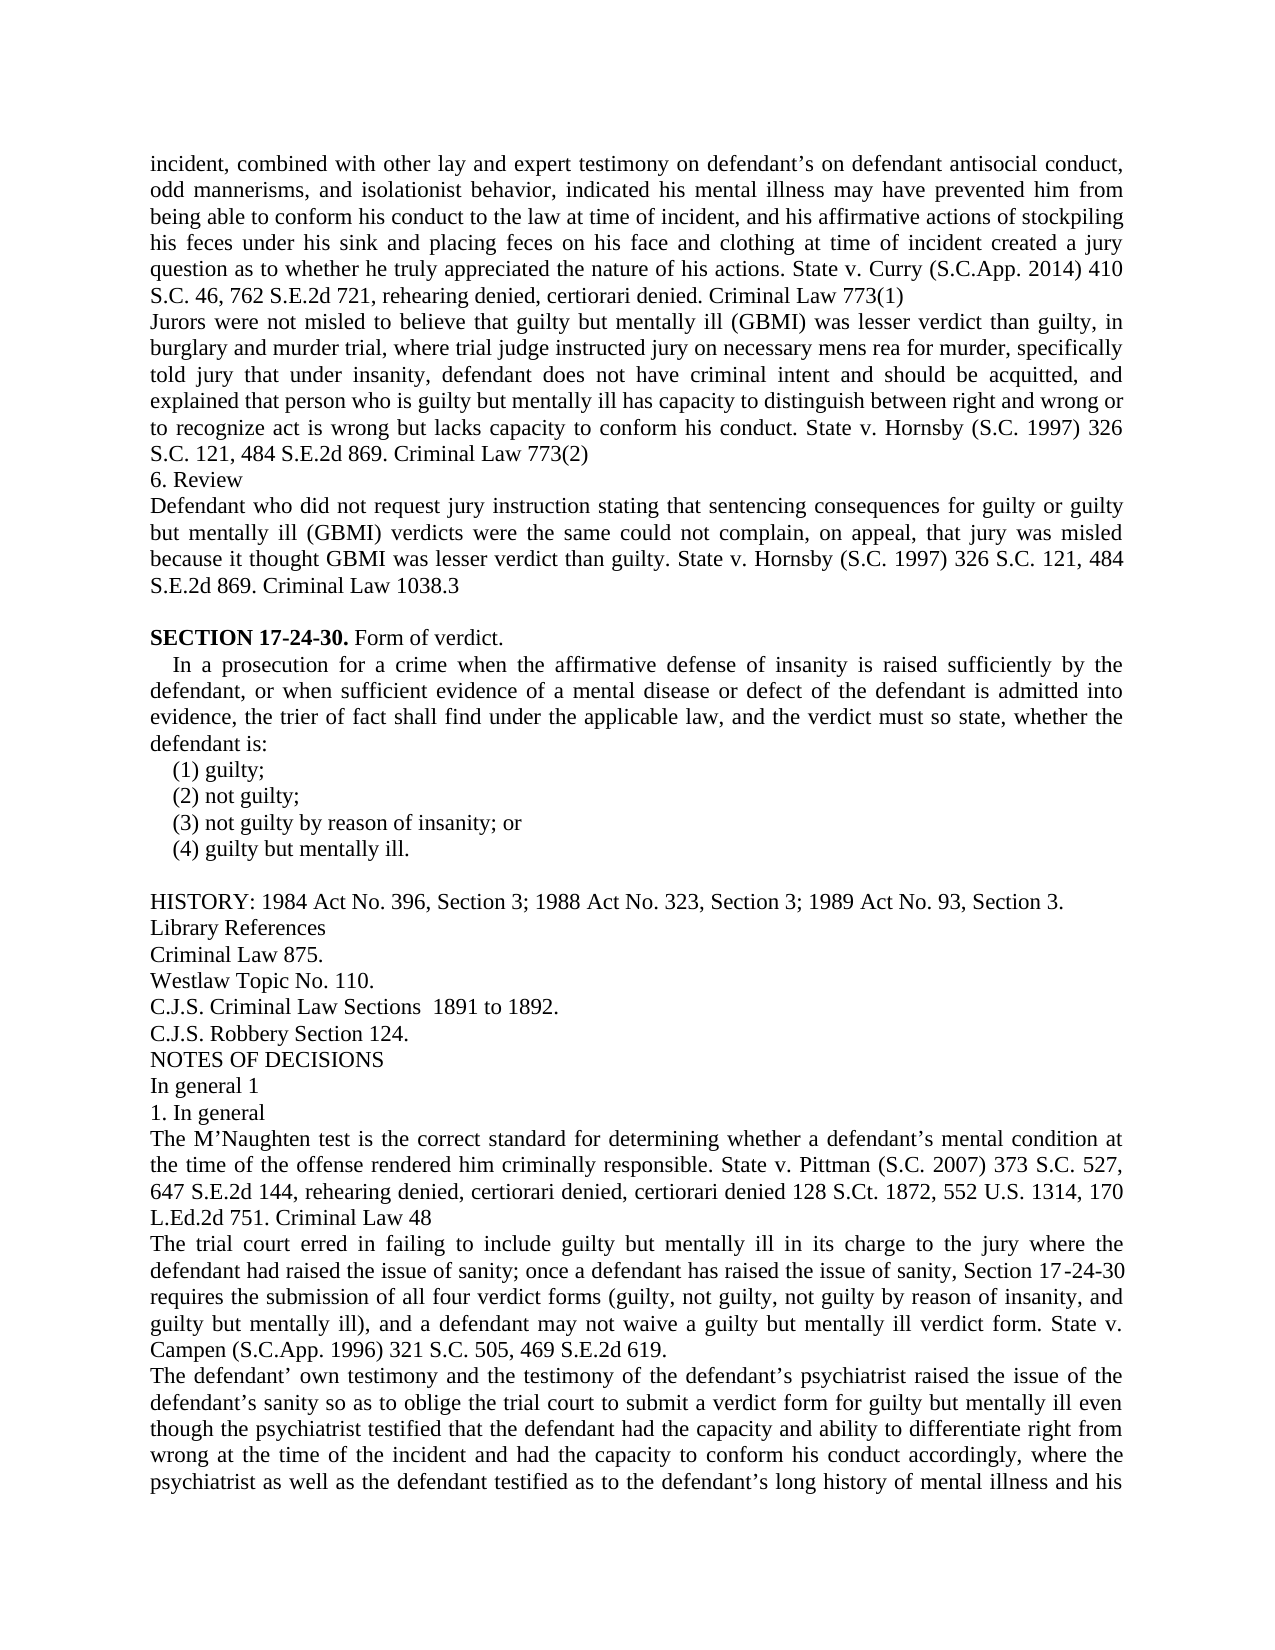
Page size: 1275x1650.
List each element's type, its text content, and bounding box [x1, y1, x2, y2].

text The M’Naughten test is the correct standard for determining whether a defendant’s mental condition at the time of the offense rendered him criminally responsible. State v. Pittman (S.C. 2007) 373 S.C. 527, 647 S.E.2d 144, rehearing denied, certiorari denied, certiorari denied 128 S.Ct. 1872, 552 U.S. 1314, 170 L.Ed.2d 751. Criminal Law 48 [150, 1125, 1125, 1231]
text In general 1 [150, 1072, 1125, 1099]
text NOTES OF DECISIONS [150, 1046, 1125, 1072]
text C.J.S. Criminal Law Sections 1891 to 1892. [150, 993, 1125, 1020]
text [150, 150, 1125, 308]
text C.J.S. Robbery Section 124. [150, 1020, 1125, 1046]
text Criminal Law 875. [150, 941, 1125, 967]
text In a prosecution for a crime when the affirmative defense of insanity is raised sufficiently by the defendant, or when sufficient evidence of a mental disease or defect of the defendant is admitted into evidence, the trier of fact shall find under the applicable law, and the verdict must so state, whether the defendant is: [150, 651, 1125, 756]
text (2) not guilty; [150, 782, 1125, 809]
text 6. Review [150, 466, 1125, 493]
text HISTORY: 1984 Act No. 396, Section 3; 1988 Act No. 323, Section 3; 1989 Act No. 93, Section 3. [150, 888, 1125, 914]
text 1. In general [150, 1099, 1125, 1125]
text (3) not guilty by reason of insanity; or [150, 809, 1125, 835]
text Jurors were not misled to believe that guilty but mentally ill (GBMI) was lesser verdict than guilty, in burglary and murder trial, where trial judge instructed jury on necessary mens rea for murder, specifically told jury that under insanity, defendant does not have criminal intent and should be acquitted, and explained that person who is guilty but mentally ill has capacity to distinguish between right and wrong or to recognize act is wrong but lacks capacity to conform his conduct. State v. Hornsby (S.C. 1997) 326 S.C. 121, 484 S.E.2d 869. Criminal Law 773(2) [150, 308, 1125, 466]
text (4) guilty but mentally ill. [150, 835, 1125, 862]
text Westlaw Topic No. 110. [150, 967, 1125, 993]
text Defendant who did not request jury instruction stating that sentencing consequences for guilty or guilty but mentally ill (GBMI) verdicts were the same could not complain, on appeal, that jury was misled because it thought GBMI was lesser verdict than guilty. State v. Hornsby (S.C. 1997) 326 S.C. 121, 484 S.E.2d 869. Criminal Law 1038.3 [150, 493, 1125, 598]
text SECTION 17-24-30. Form of verdict. [150, 624, 1125, 651]
text The trial court erred in failing to include guilty but mentally ill in its charge to the jury where the defendant had raised the issue of sanity; once a defendant has raised the issue of sanity, Section 17-24-30 requires the submission of all four verdict forms (guilty, not guilty, not guilty by reason of insanity, and guilty but mentally ill), and a defendant may not waive a guilty but mentally ill verdict form. State v. Campen (S.C.App. 1996) 321 S.C. 505, 469 S.E.2d 619. [150, 1231, 1125, 1362]
text Library References [150, 914, 1125, 941]
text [150, 1362, 1125, 1494]
text (1) guilty; [150, 756, 1125, 782]
